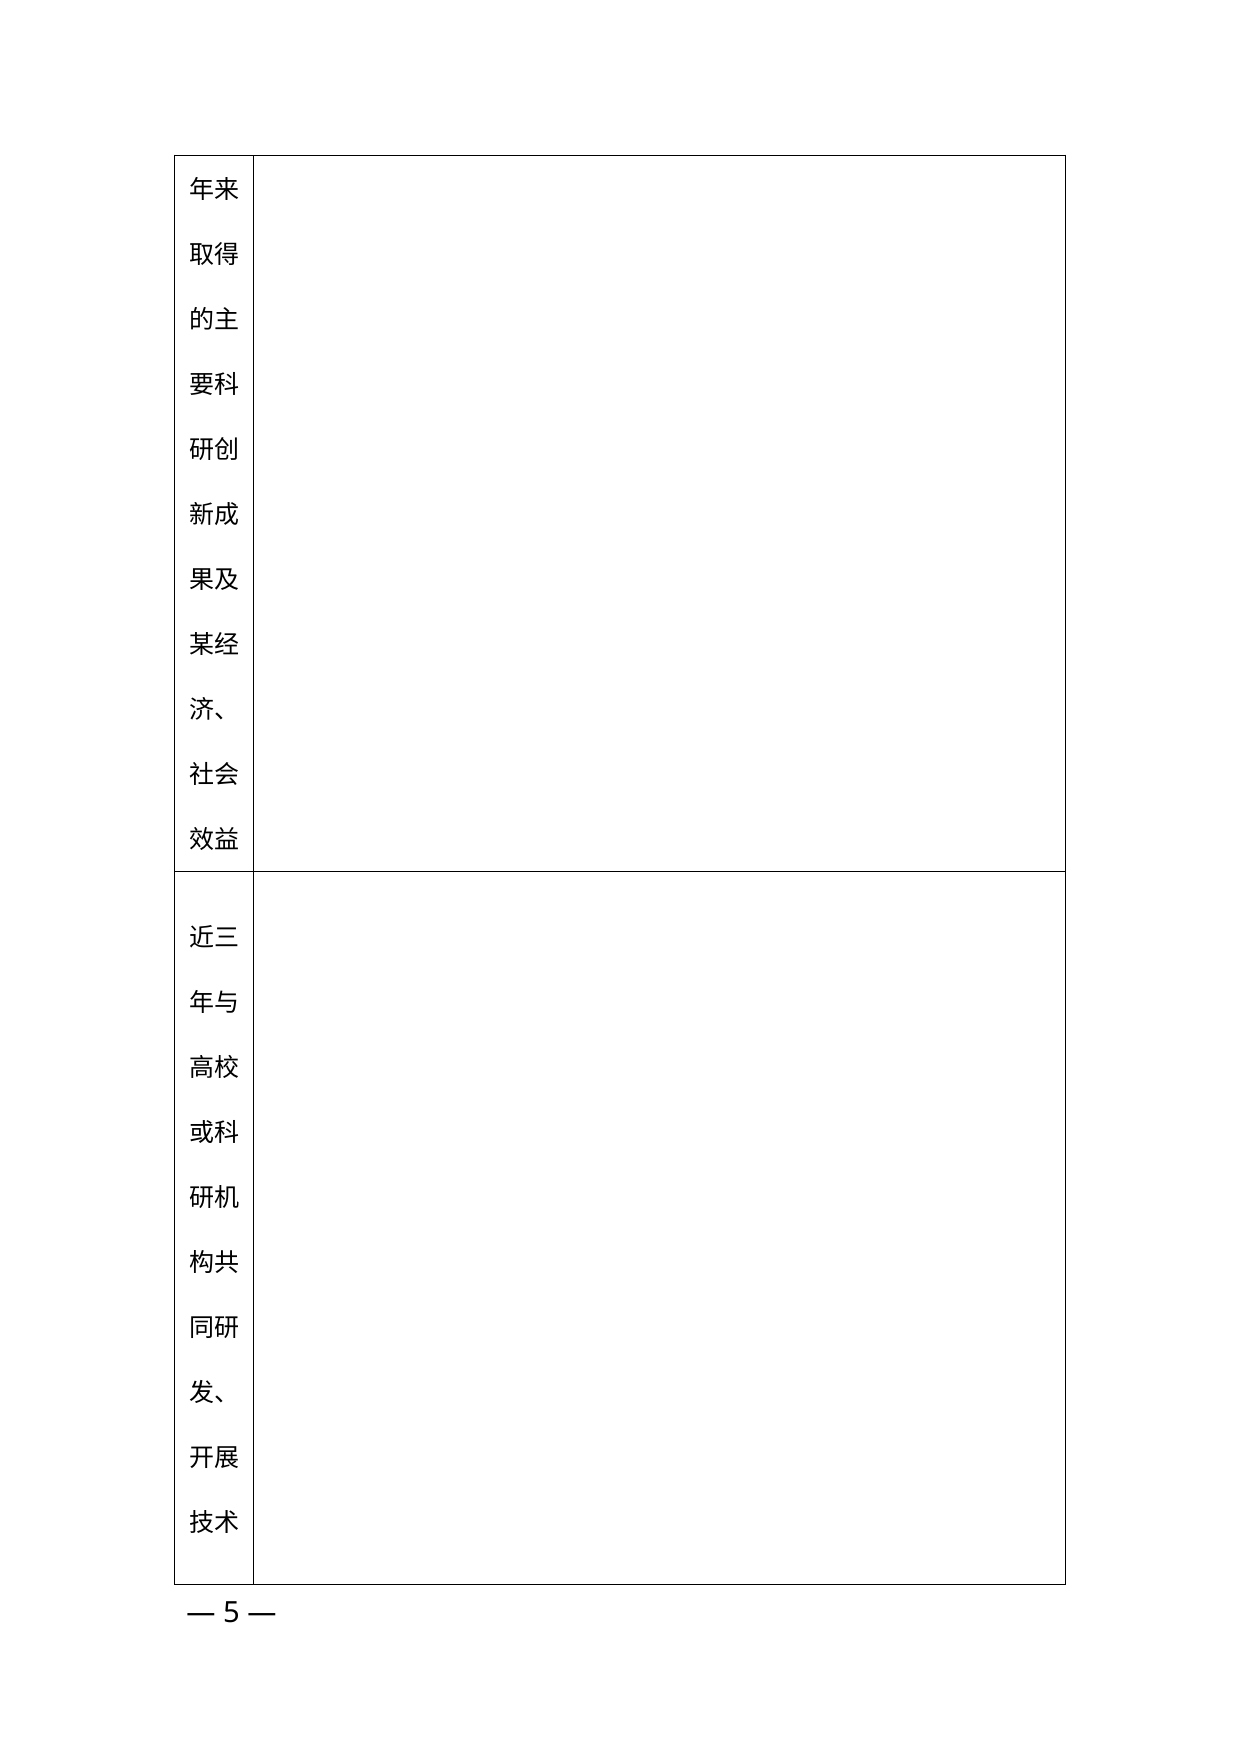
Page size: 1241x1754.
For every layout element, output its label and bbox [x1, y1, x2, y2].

table_cell [175, 872, 253, 1583]
table_cell [254, 156, 1065, 871]
table_cell [175, 156, 253, 871]
table_cell [254, 872, 1065, 1583]
